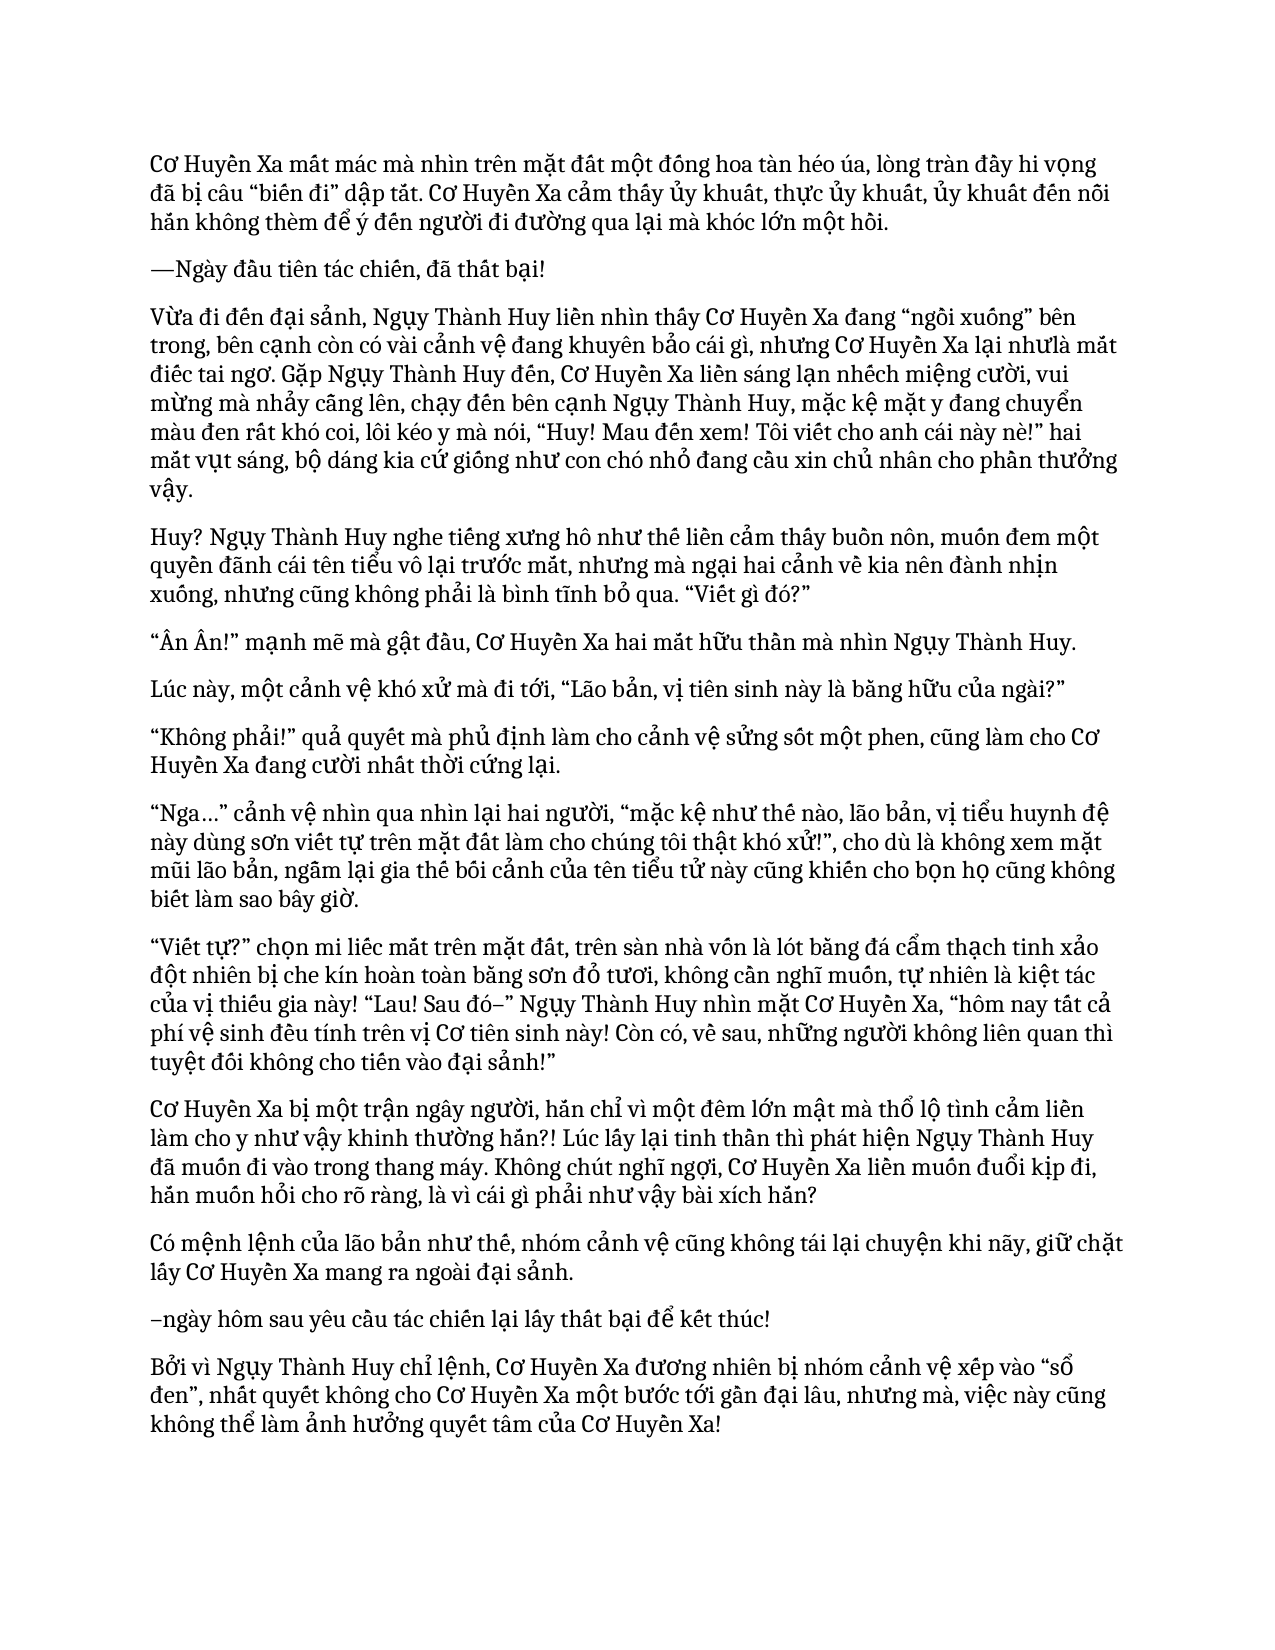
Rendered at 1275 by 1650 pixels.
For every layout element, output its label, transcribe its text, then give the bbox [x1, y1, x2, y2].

text Vừa đi đến đại sảnh, Ngụy Thành Huy liền nhìn thấy Cơ Huyền Xa đang “ngồi xuống” bên trong, bên cạnh còn có vài cảnh vệ đang khuyên bảo cái gì, nhưng Cơ Huyền Xa lại nhưlà mắt điếc tai ngơ. Gặp Ngụy Thành Huy đến, Cơ Huyền Xa liền sáng lạn nhếch miệng cười, vui mừng mà nhảy cẫng lên, chạy đến bên cạnh Ngụy Thành Huy, mặc kệ mặt y đang chuyển màu đen rất khó coi, lôi kéo y mà nói, “Huy! Mau đến xem! Tôi viết cho anh cái này nè!” hai mắt vụt sáng, bộ dáng kia cứ giống như con chó nhỏ đang cầu xin chủ nhân cho phần thưởng vậy. [150, 302, 1125, 504]
text Cơ Huyền Xa mất mác mà nhìn trên mặt đất một đống hoa tàn héo úa, lòng tràn đầy hi vọng đã bị câu “biến đi” dập tắt. Cơ Huyền Xa cảm thấy ủy khuất, thực ủy khuất, ủy khuất đến nỗi hắn không thèm để ý đến người đi đường qua lại mà khóc lớn một hồi. [150, 150, 1125, 236]
text —Ngày đầu tiên tác chiến, đã thất bại! [150, 255, 1125, 284]
text “Ân Ân!” mạnh mẽ mà gật đầu, Cơ Huyền Xa hai mắt hữu thần mà nhìn Ngụy Thành Huy. [150, 627, 1125, 656]
text “Viết tự?” chọn mi liếc mắt trên mặt đất, trên sàn nhà vốn là lót bằng đá cẩm thạch tinh xảo đột nhiên bị che kín hoàn toàn bằng sơn đỏ tươi, không cần nghĩ muốn, tự nhiên là kiệt tác của vị thiếu gia này! “Lau! Sau đó–” Ngụy Thành Huy nhìn mặt Cơ Huyền Xa, “hôm nay tất cả phí vệ sinh đều tính trên vị Cơ tiên sinh này! Còn có, về sau, những người không liên quan thì tuyệt đối không cho tiến vào đại sảnh!” [150, 932, 1125, 1076]
text –ngày hôm sau yêu cầu tác chiến lại lấy thất bại để kết thúc! [150, 1305, 1125, 1334]
text “Nga…” cảnh vệ nhìn qua nhìn lại hai người, “mặc kệ như thế nào, lão bản, vị tiểu huynh đệ này dùng sơn viết tự trên mặt đất làm cho chúng tôi thật khó xử!”, cho dù là không xem mặt mũi lão bản, ngẫm lại gia thế bối cảnh của tên tiểu tử này cũng khiến cho bọn họ cũng không biết làm sao bây giờ. [150, 799, 1125, 914]
text Lúc này, một cảnh vệ khó xử mà đi tới, “Lão bản, vị tiên sinh này là bằng hữu của ngài?” [150, 675, 1125, 704]
text “Không phải!” quả quyết mà phủ định làm cho cảnh vệ sửng sốt một phen, cũng làm cho Cơ Huyền Xa đang cười nhất thời cứng lại. [150, 722, 1125, 780]
text Cơ Huyền Xa bị một trận ngây người, hắn chỉ vì một đêm lớn mật mà thổ lộ tình cảm liền làm cho y như vậy khinh thường hắn?! Lúc lấy lại tinh thần thì phát hiện Ngụy Thành Huy đã muốn đi vào trong thang máy. Không chút nghĩ ngợi, Cơ Huyền Xa liền muốn đuổi kịp đi, hắn muốn hỏi cho rõ ràng, là vì cái gì phải như vậy bài xích hắn? [150, 1095, 1125, 1210]
text Có mệnh lệnh của lão bản như thế, nhóm cảnh vệ cũng không tái lại chuyện khi nãy, giữ chặt lấy Cơ Huyền Xa mang ra ngoài đại sảnh. [150, 1229, 1125, 1286]
text Huy? Ngụy Thành Huy nghe tiếng xưng hô như thế liền cảm thấy buồn nôn, muốn đem một quyền đãnh cái tên tiểu vô lại trước mắt, nhưng mà ngại hai cảnh về kia nên đành nhịn xuống, nhưng cũng không phải là bình tĩnh bỏ qua. “Viết gì đó?” [150, 522, 1125, 609]
text Bởi vì Ngụy Thành Huy chỉ lệnh, Cơ Huyền Xa đương nhiên bị nhóm cảnh vệ xếp vào “sổ đen”, nhất quyết không cho Cơ Huyền Xa một bước tới gần đại lâu, nhưng mà, việc này cũng không thể làm ảnh hưởng quyết tâm của Cơ Huyền Xa! [150, 1352, 1125, 1439]
